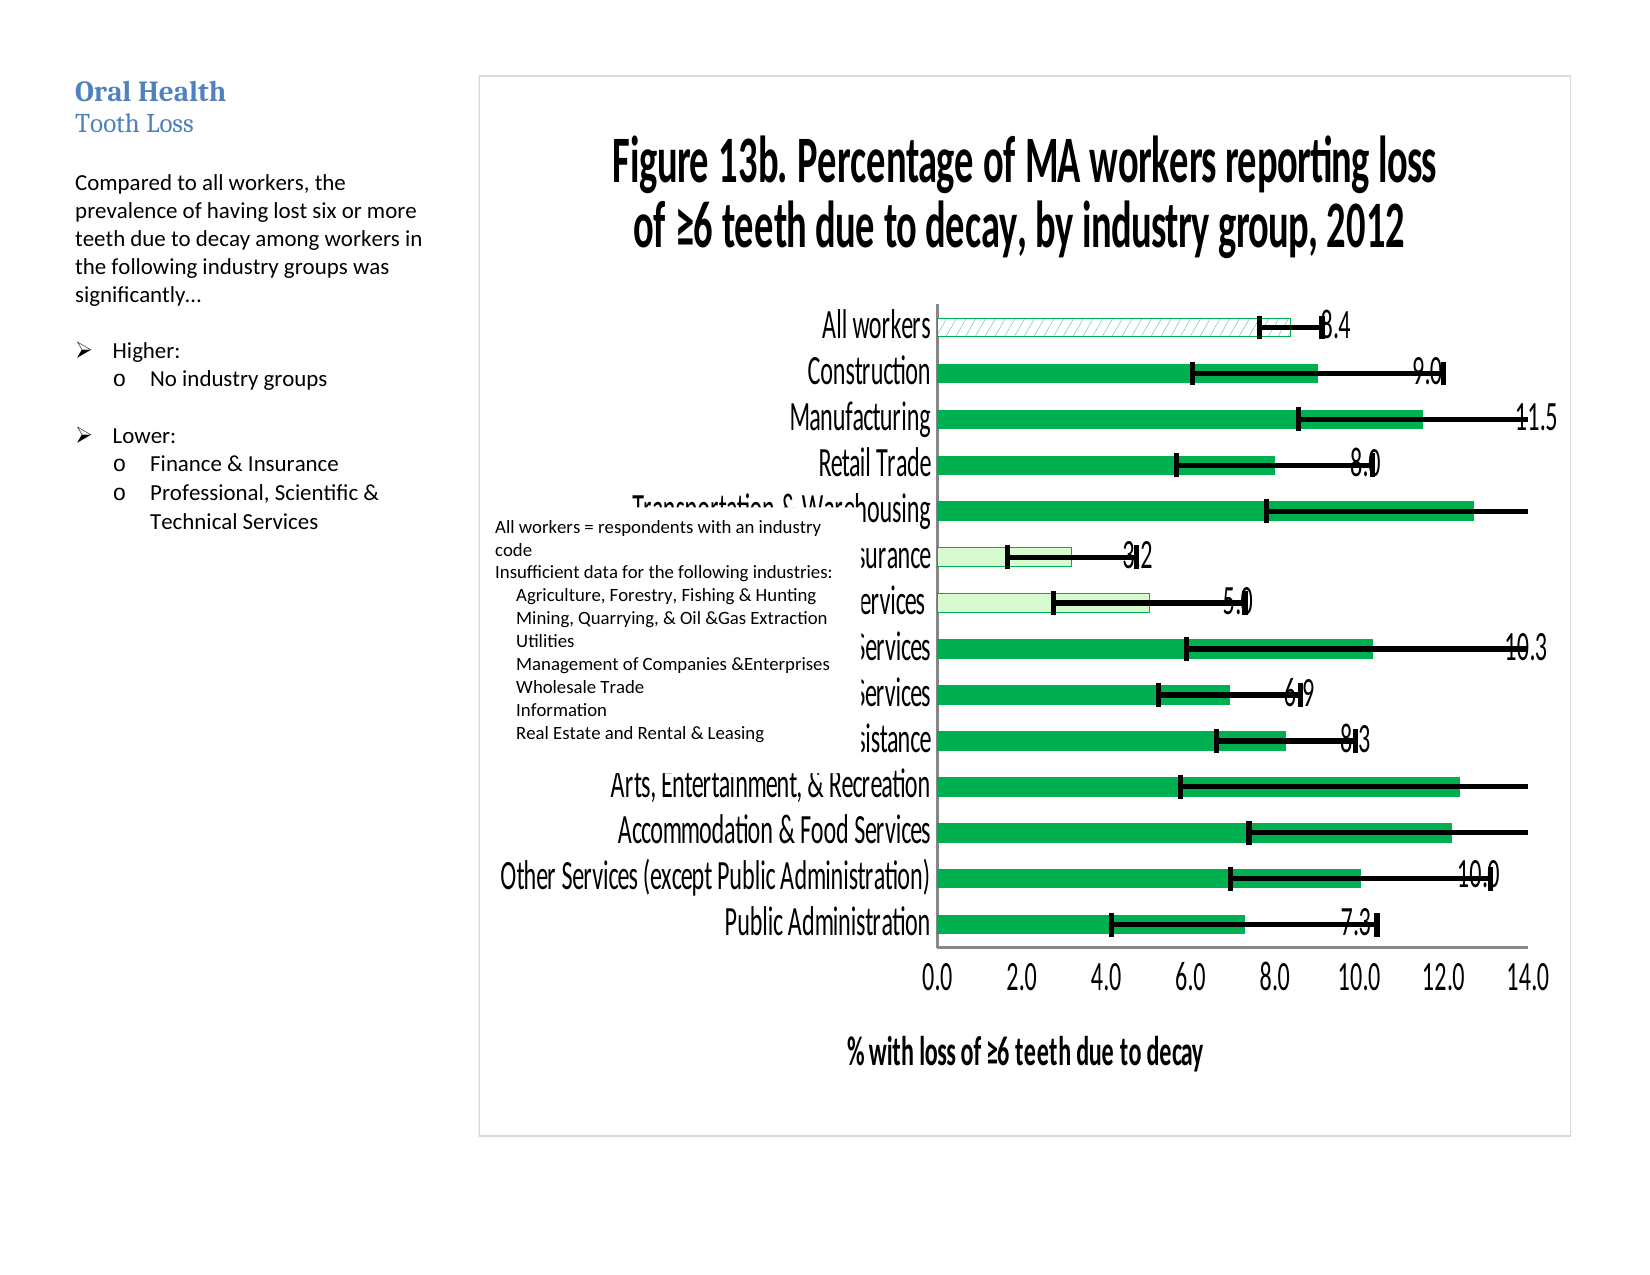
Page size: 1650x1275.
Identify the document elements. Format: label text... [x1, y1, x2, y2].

subtitle Oral Health [75, 75, 435, 108]
subtitle Tooth Loss [75, 108, 435, 140]
list No industry groups [112, 364, 435, 393]
list Lower: [75, 421, 435, 449]
list Finance & Insurance [112, 449, 435, 478]
list Higher: [75, 336, 435, 364]
text Compared to all workers, the prevalence of having lost six or more teeth due to decay among workers in the following industry groups was significantly… [75, 168, 435, 308]
list Professional, Scientific & Technical Services [112, 478, 435, 535]
